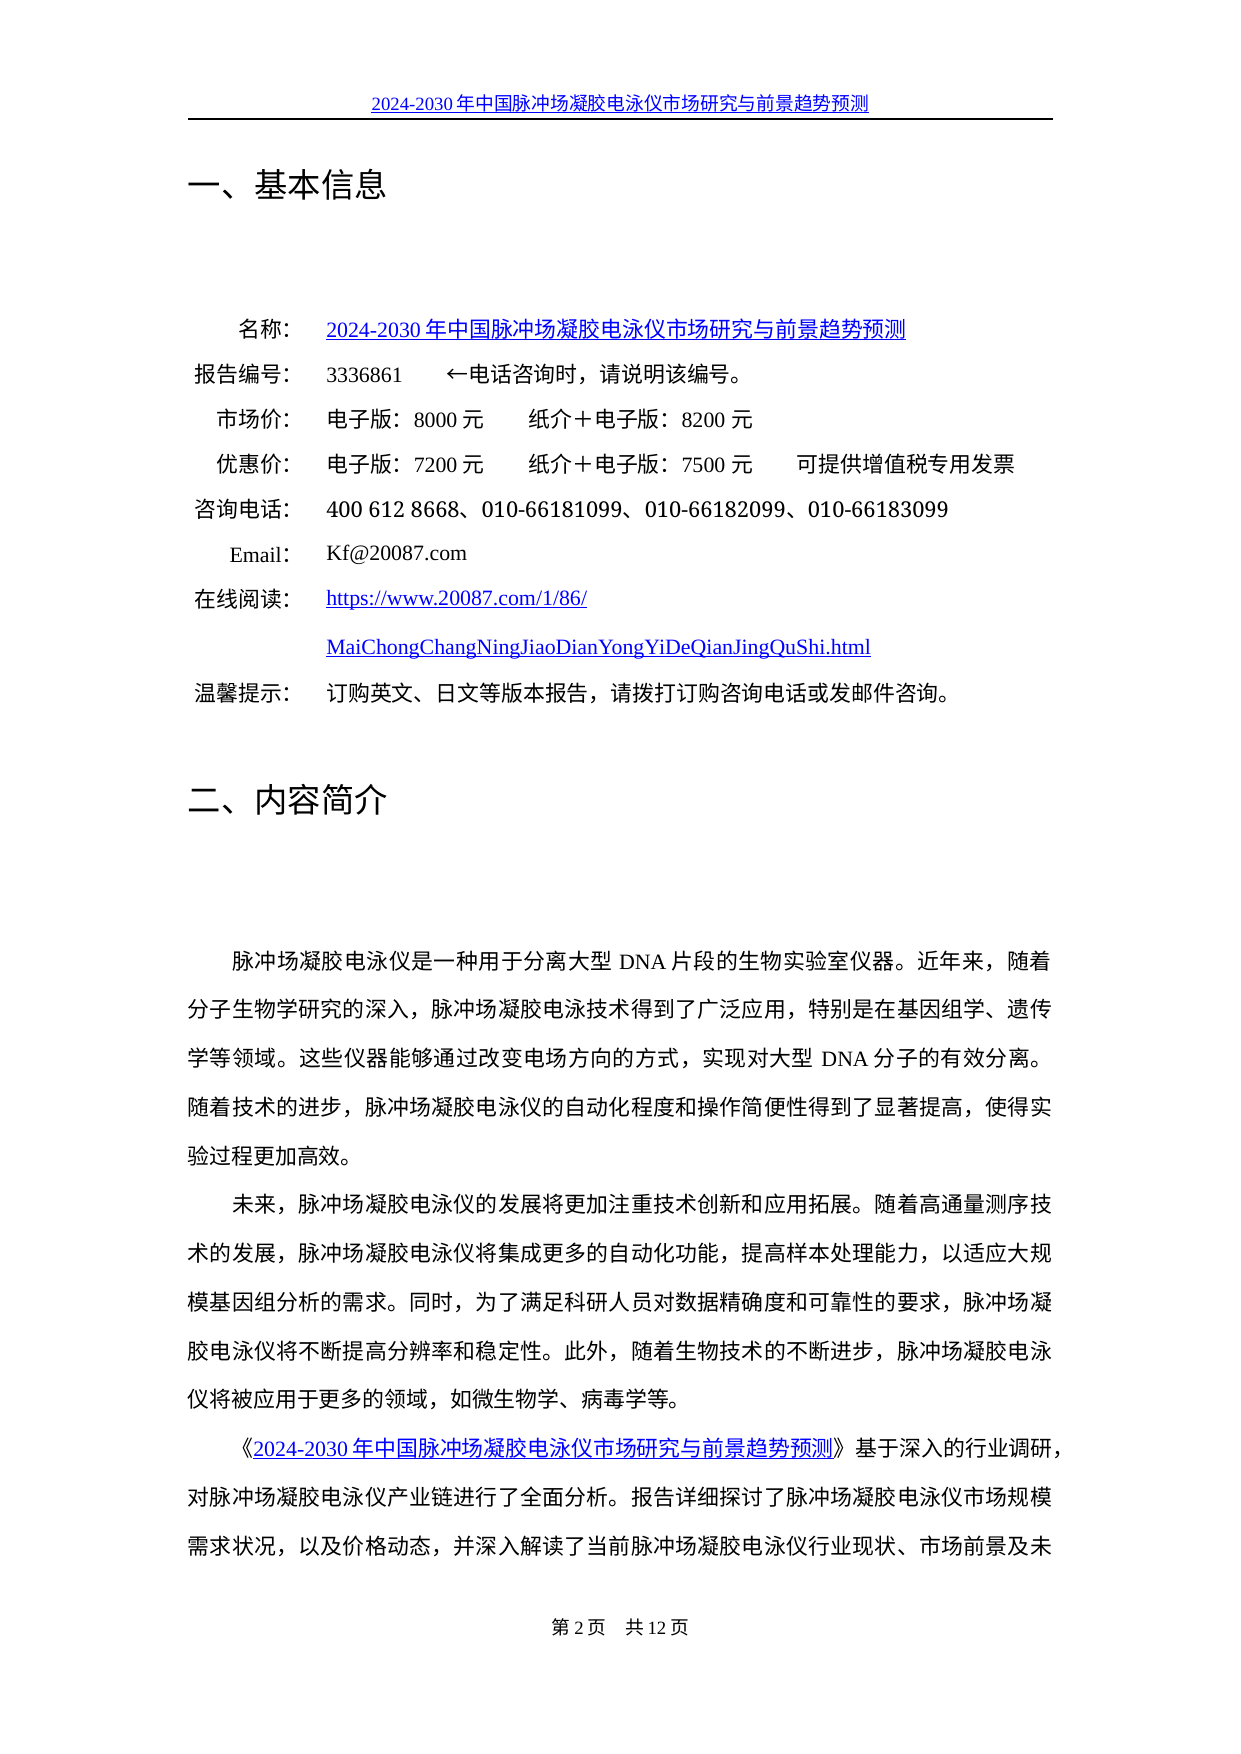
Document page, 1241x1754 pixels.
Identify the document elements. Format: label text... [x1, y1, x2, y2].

table_cell Kf@20087.com [315, 537, 1073, 582]
table_header 2024-2030年中国脉冲场凝胶电泳仪市场研究与前景趋势预测 [315, 312, 1073, 357]
table_cell 电子版：7200 元 纸介＋电子版：7500 元 可提供增值税专用发票 [315, 447, 1073, 492]
table_cell 3336861 ←电话咨询时，请说明该编号。 [315, 357, 1073, 402]
table_cell 订购英文、日文等版本报告，请拨打订购咨询电话或发邮件咨询。 [315, 675, 1073, 720]
table_cell 报告编号： [167, 357, 315, 402]
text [187, 943, 1053, 1561]
table_cell 温馨提示： [167, 675, 315, 720]
table_cell Email： [167, 537, 315, 582]
table_cell 电子版：8000 元 纸介＋电子版：8200 元 [315, 402, 1073, 447]
table_cell 在线阅读： [167, 582, 315, 675]
title 二、内容简介 [187, 766, 1053, 831]
title 一、基本信息 [187, 150, 1053, 215]
table_cell [315, 582, 1073, 675]
table_cell 优惠价： [167, 447, 315, 492]
table_header 名称： [167, 312, 315, 357]
table_cell 400 612 8668、010-66181099、010-66182099、010-66183099 [315, 492, 1073, 537]
table_cell 市场价： [167, 402, 315, 447]
table_cell 咨询电话： [167, 492, 315, 537]
